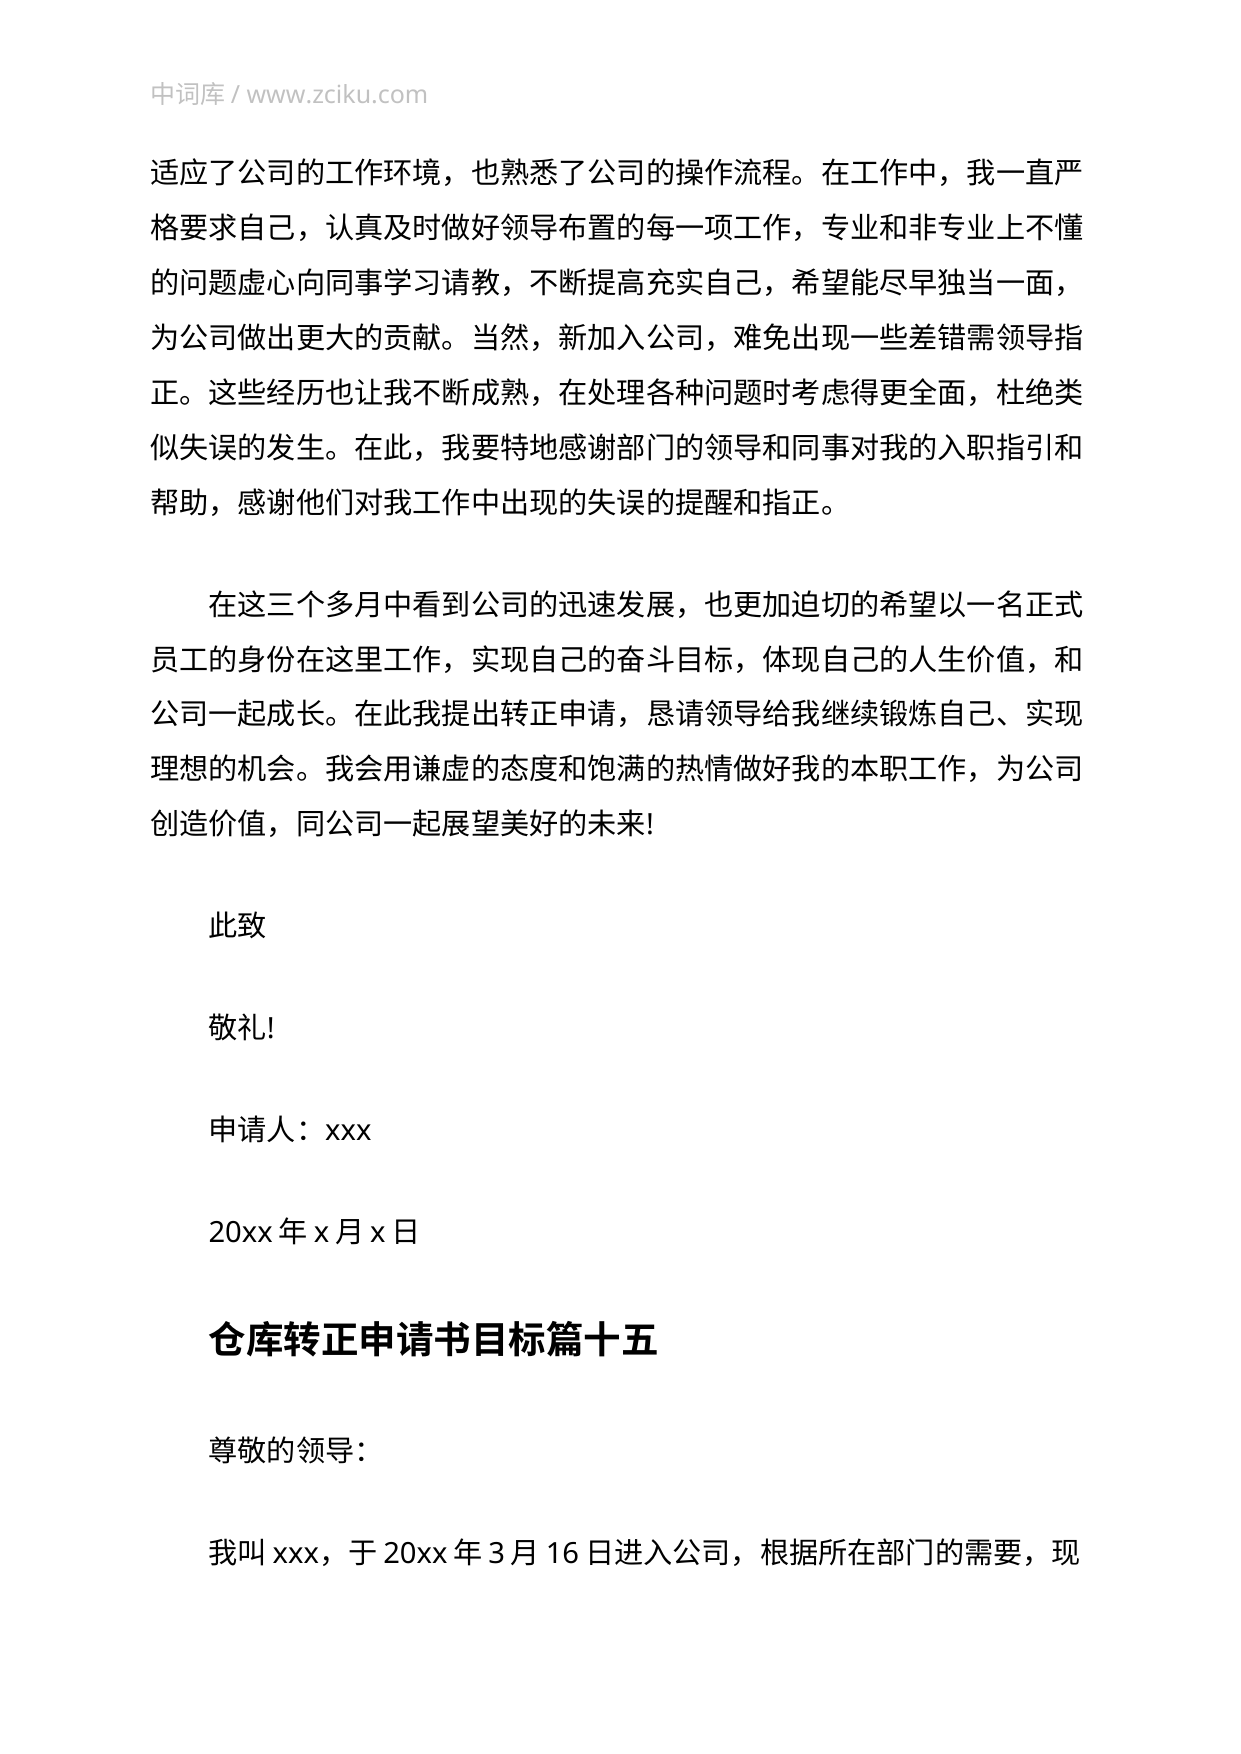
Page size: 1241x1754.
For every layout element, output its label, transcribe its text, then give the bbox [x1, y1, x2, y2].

text 20xx年x月x日 [150, 1208, 1090, 1251]
text 申请人：xxx [150, 1106, 1090, 1149]
text 尊敬的领导： [150, 1428, 1090, 1470]
text 敬礼! [150, 1004, 1090, 1047]
text 仓库转正申请书目标篇十五 [150, 1310, 1090, 1365]
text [150, 1529, 1090, 1572]
text 此致 [150, 903, 1090, 945]
text 在这三个多月中看到公司的迅速发展，也更加迫切的希望以一名正式员工的身份在这里工作，实现自己的奋斗目标，体现自己的人生价值，和公司一起成长。在此我提出转正申请，恳请领导给我继续锻炼自己、实现理想的机会。我会用谦虚的态度和饱满的热情做好我的本职工作，为公司创造价值，同公司一起展望美好的未来! [150, 581, 1090, 843]
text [150, 150, 1090, 522]
